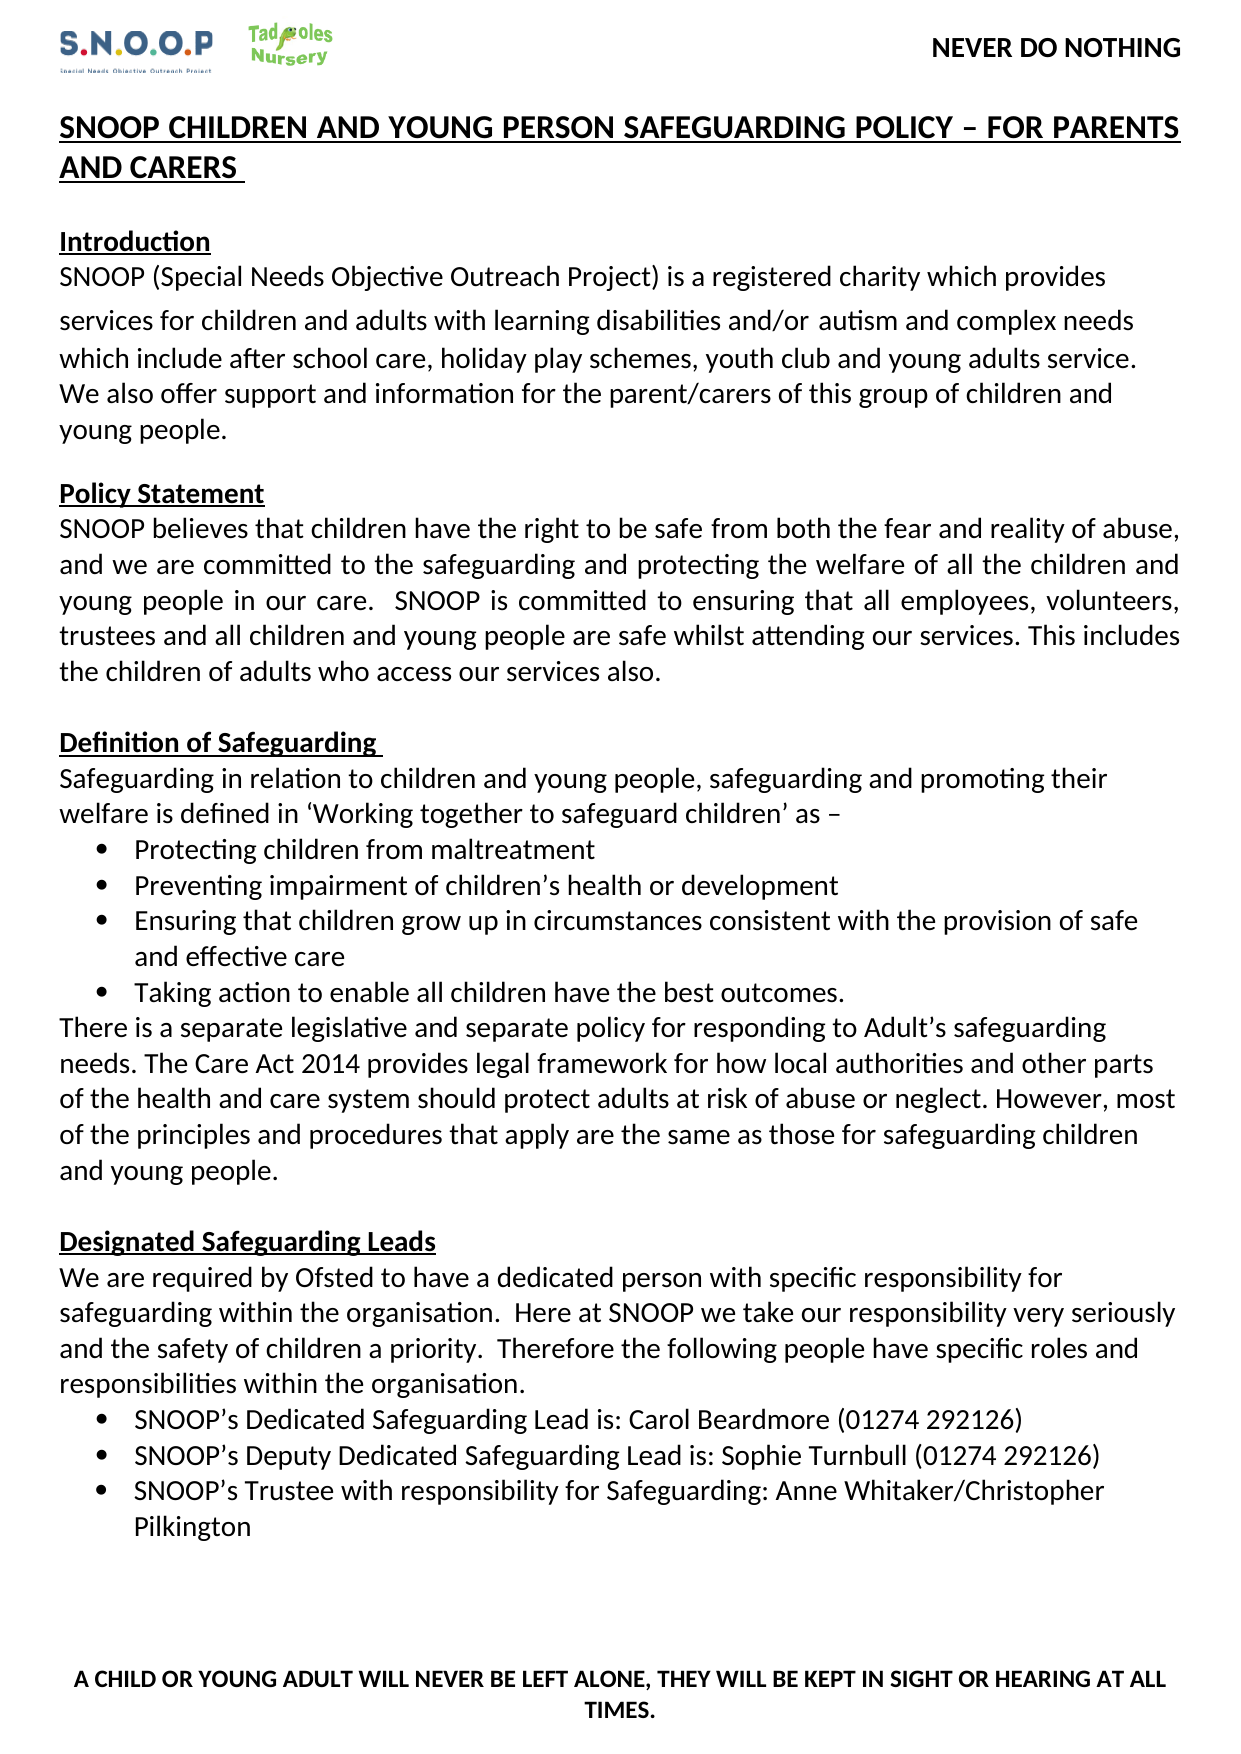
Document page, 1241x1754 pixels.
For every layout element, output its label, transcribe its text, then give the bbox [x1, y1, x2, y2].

text SNOOP (Special Needs Objective Outreach Project) is a registered charity which provides services for children and adults with learning disabilities and/or autism and complex needs which include after school care, holiday play schemes, youth club and young adults service. We also offer support and information for the parent/carers of this group of children and young people. [59, 258, 1181, 475]
text Definition of Safeguarding [59, 724, 1181, 760]
list SNOOP’s Trustee with responsibility for Safeguarding: Anne Whitaker/Christopher Pilkington [96, 1472, 1181, 1544]
text SNOOP CHILDREN AND YOUNG PERSON SAFEGUARDING POLICY – FOR PARENTS AND CARERS [59, 65, 1181, 141]
list SNOOP’s Deputy Dedicated Safeguarding Lead is: Sophie Turnbull (01274 292126) [97, 1437, 1181, 1472]
text There is a separate legislative and separate policy for responding to Adult’s safeguarding needs. The Care Act 2014 provides legal framework for how local authorities and other parts of the health and care system should protect adults at risk of abuse or neglect. However, most of the principles and procedures that apply are the same as those for safeguarding children and young people. [59, 1009, 1181, 1187]
text SNOOP believes that children have the right to be safe from both the fear and reality of abuse, and we are committed to the safeguarding and protecting the welfare of all the children and young people in our care. SNOOP is committed to ensuring that all employees, volunteers, trustees and all children and young people are safe whilst attending our services. This includes the children of adults who access our services also. [59, 511, 1181, 689]
list Taking action to enable all children have the best outcomes. [97, 974, 1181, 1009]
list Protecting children from maltreatment [97, 831, 1181, 867]
picture [59, 31, 214, 71]
list SNOOP’s Dedicated Safeguarding Lead is: Carol Beardmore (01274 292126) [97, 1401, 1181, 1437]
list Ensuring that children grow up in circumstances consistent with the provision of safe and effective care [97, 902, 1181, 974]
text Policy Statement [59, 475, 1181, 511]
text We are required by Ofsted to have a dedicated person with specific responsibility for safeguarding within the organisation. Here at SNOOP we take our responsibility very seriously and the safety of children a priority. Therefore the following people have specific roles and responsibilities within the organisation. [59, 1259, 1181, 1401]
picture [237, 14, 341, 65]
text SNOOP CHILDREN AND YOUNG PERSON SAFEGUARDING POLICY – FOR PARENTS AND CARERS [59, 143, 1181, 187]
text Introduction [59, 223, 1181, 258]
text Safeguarding in relation to children and young people, safeguarding and promoting their welfare is defined in ‘Working together to safeguard children’ as – [59, 760, 1181, 831]
list Preventing impairment of children’s health or development [97, 867, 1181, 902]
text Designated Safeguarding Leads [59, 1223, 1181, 1259]
